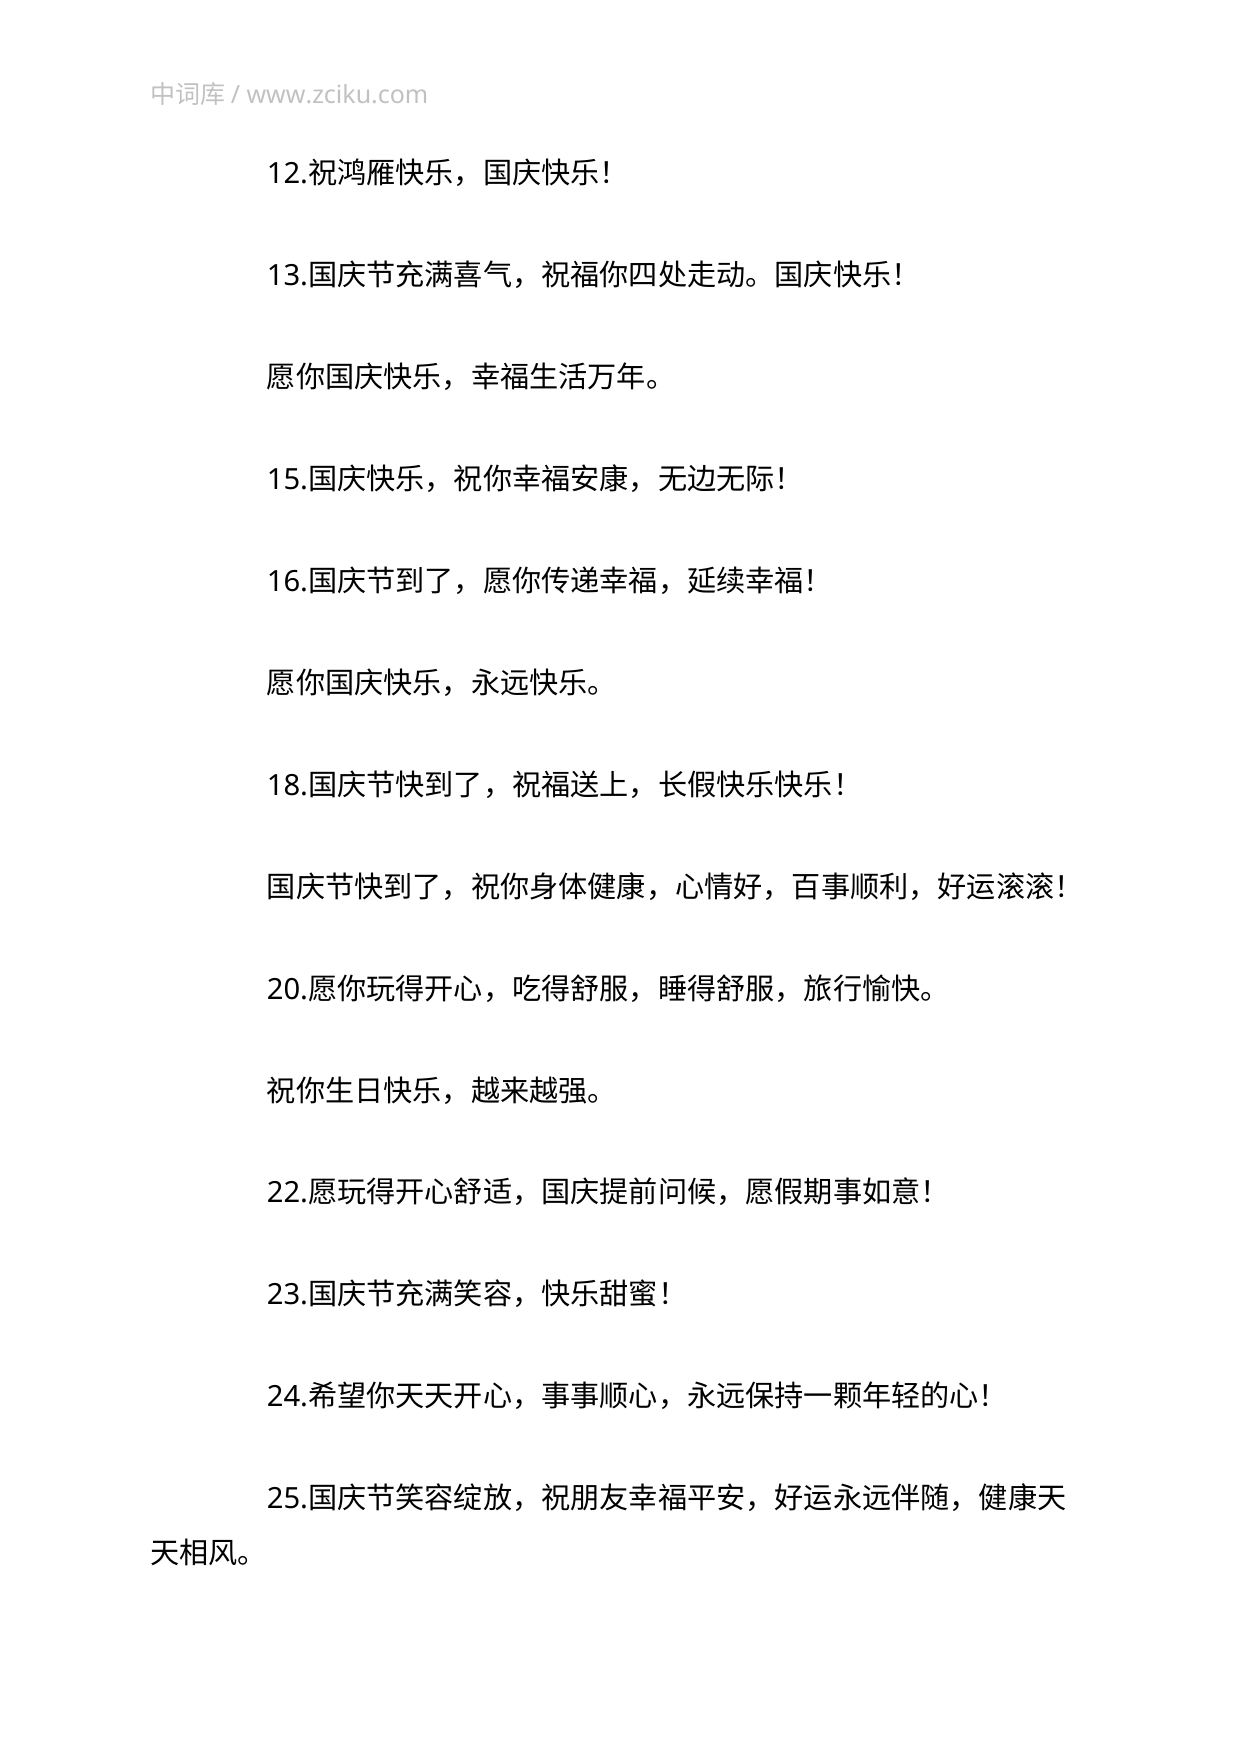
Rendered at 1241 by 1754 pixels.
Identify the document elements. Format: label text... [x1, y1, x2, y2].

text 22.愿玩得开心舒适，国庆提前问候，愿假期事如意！ [150, 1169, 1090, 1211]
text 愿你国庆快乐，幸福生活万年。 [150, 354, 1090, 396]
text 18.国庆节快到了，祝福送上，长假快乐快乐！ [150, 761, 1090, 804]
text 16.国庆节到了，愿你传递幸福，延续幸福！ [150, 558, 1090, 600]
text 25.国庆节笑容绽放，祝朋友幸福平安，好运永远伴随，健康天天相风。 [150, 1475, 1090, 1572]
text 祝你生日快乐，越来越强。 [150, 1067, 1090, 1109]
text 20.愿你玩得开心，吃得舒服，睡得舒服，旅行愉快。 [150, 965, 1090, 1008]
text 15.国庆快乐，祝你幸福安康，无边无际！ [150, 456, 1090, 498]
text 23.国庆节充满笑容，快乐甜蜜！ [150, 1271, 1090, 1313]
text 24.希望你天天开心，事事顺心，永远保持一颗年轻的心！ [150, 1373, 1090, 1415]
text 13.国庆节充满喜气，祝福你四处走动。国庆快乐！ [150, 252, 1090, 294]
text 愿你国庆快乐，永远快乐。 [150, 660, 1090, 702]
text 国庆节快到了，祝你身体健康，心情好，百事顺利，好运滚滚！ [150, 863, 1090, 906]
text 12.祝鸿雁快乐，国庆快乐！ [150, 150, 1090, 192]
